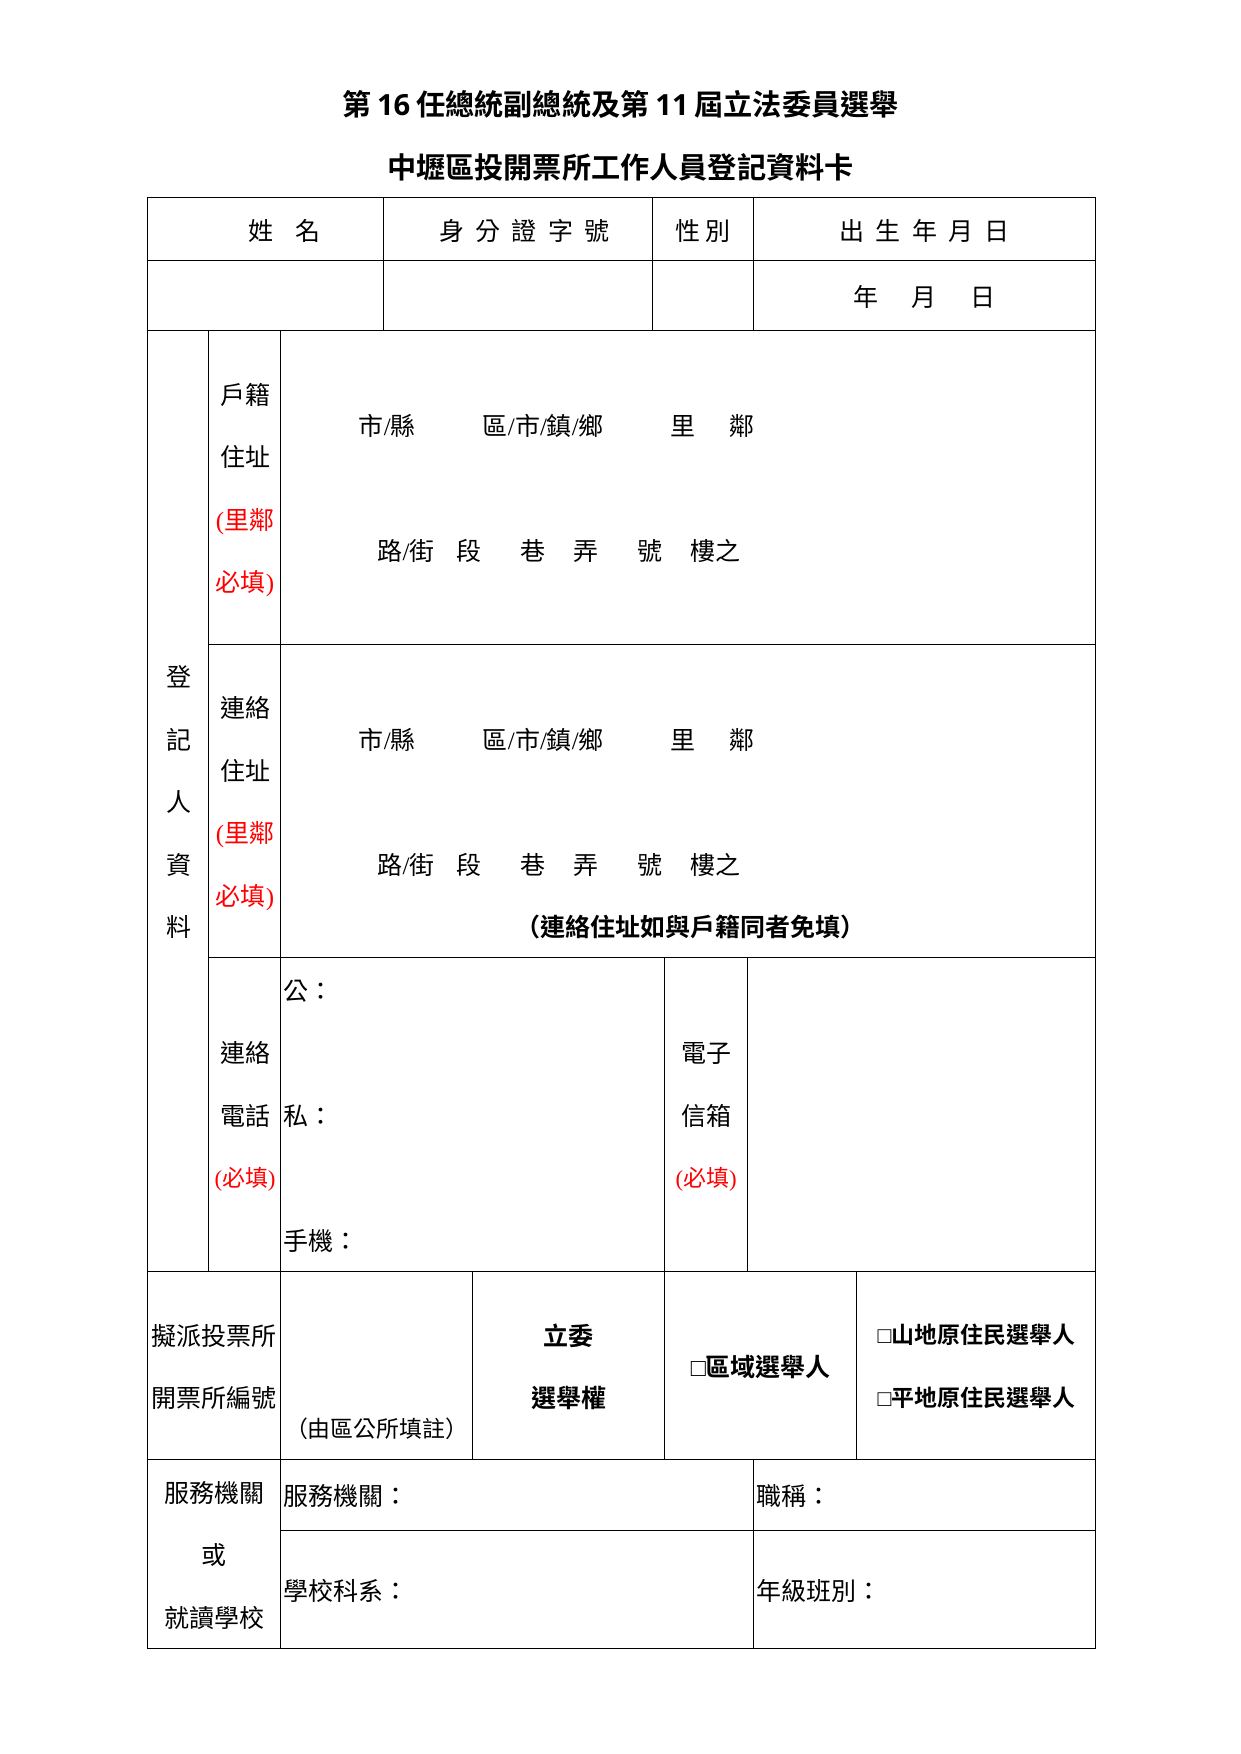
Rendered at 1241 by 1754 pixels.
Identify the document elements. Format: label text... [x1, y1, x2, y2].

table_cell [748, 958, 1095, 1271]
text 第16任總統副總統及第11屆立法委員選舉 [148, 72, 1092, 134]
table_cell 電子 信箱 (必填) [665, 958, 747, 1271]
table_cell 連絡 電話 (必填) [209, 958, 280, 1271]
table_cell （由區公所填註） [281, 1272, 472, 1459]
table_cell □區域選舉人 [665, 1272, 856, 1459]
table_cell 服務機關： [281, 1460, 753, 1530]
table_cell 市/縣 區/市/鎮/鄉 里 鄰 路/街 段 巷 弄 號 樓之 [281, 331, 1095, 643]
table_cell [653, 261, 753, 330]
table_cell [384, 261, 652, 330]
table_cell 服務機關 或 就讀學校 [148, 1460, 280, 1648]
table_cell 連絡 住址 (里鄰必填) [209, 645, 280, 957]
table_cell 登 記 人 資 料 [148, 331, 208, 1271]
table_cell □山地原住民選舉人 □平地原住民選舉人 [857, 1272, 1095, 1459]
table_cell 年級班別： [754, 1531, 1095, 1648]
table_cell 公： 私： 手機： [281, 958, 664, 1271]
table_cell 年 月 日 [754, 261, 1095, 330]
text 中壢區投開票所工作人員登記資料卡 [148, 134, 1092, 197]
table_cell 戶籍 住址 (里鄰必填) [209, 331, 280, 643]
table_header 身 分 證 字 號 [384, 198, 652, 260]
table_cell 立委 選舉權 [473, 1272, 664, 1459]
table_header 出 生 年 月 日 [754, 198, 1095, 260]
table_cell [148, 261, 383, 330]
table_header 性 別 [653, 198, 753, 260]
table_header 姓 名 [148, 198, 383, 260]
table_cell 學校科系： [281, 1531, 753, 1648]
table_cell 擬派投票所 開票所編號 [148, 1272, 280, 1459]
table_cell 職稱： [754, 1460, 1095, 1530]
table_cell 市/縣 區/市/鎮/鄉 里 鄰 路/街 段 巷 弄 號 樓之 （連絡住址如與戶籍同者免填） [281, 645, 1095, 957]
